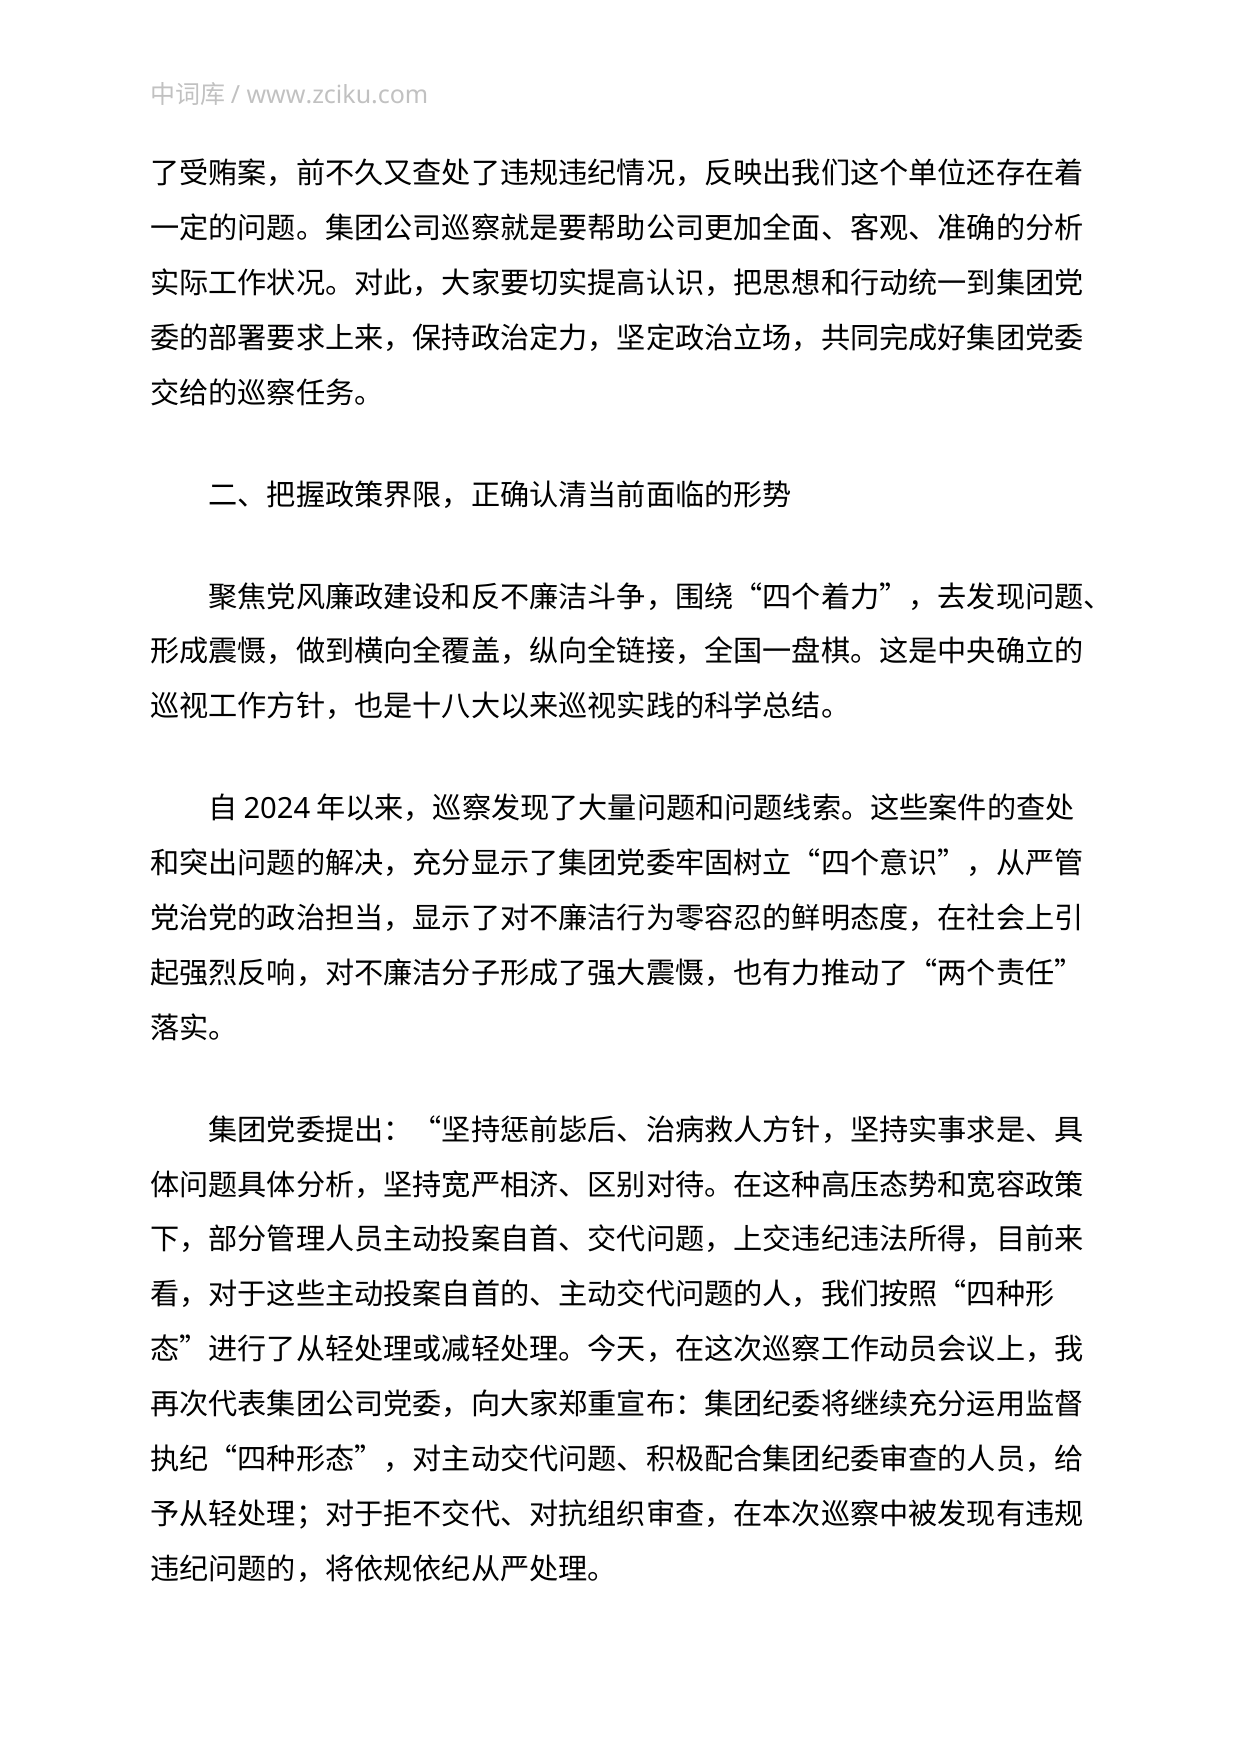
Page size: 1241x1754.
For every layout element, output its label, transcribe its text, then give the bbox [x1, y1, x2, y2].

text 聚焦党风廉政建设和反不廉洁斗争，围绕“四个着力”，去发现问题、形成震慑，做到横向全覆盖，纵向全链接，全国一盘棋。这是中央确立的巡视工作方针，也是十八大以来巡视实践的科学总结。 [150, 573, 1090, 725]
text 自2024年以来，巡察发现了大量问题和问题线索。这些案件的查处和突出问题的解决，充分显示了集团党委牢固树立“四个意识”，从严管党治党的政治担当，显示了对不廉洁行为零容忍的鲜明态度，在社会上引起强烈反响，对不廉洁分子形成了强大震慑，也有力推动了“两个责任”落实。 [150, 785, 1090, 1047]
text 二、把握政策界限，正确认清当前面临的形势 [150, 471, 1090, 514]
text 集团党委提出：“坚持惩前毖后、治病救人方针，坚持实事求是、具体问题具体分析，坚持宽严相济、区别对待。在这种高压态势和宽容政策下，部分管理人员主动投案自首、交代问题，上交违纪违法所得，目前来看，对于这些主动投案自首的、主动交代问题的人，我们按照“四种形态”进行了从轻处理或减轻处理。今天，在这次巡察工作动员会议上，我再次代表集团公司党委，向大家郑重宣布：集团纪委将继续充分运用监督执纪“四种形态”，对主动交代问题、积极配合集团纪委审查的人员，给予从轻处理；对于拒不交代、对抗组织审查，在本次巡察中被发现有违规违纪问题的，将依规依纪从严处理。 [150, 1106, 1090, 1588]
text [150, 150, 1090, 412]
